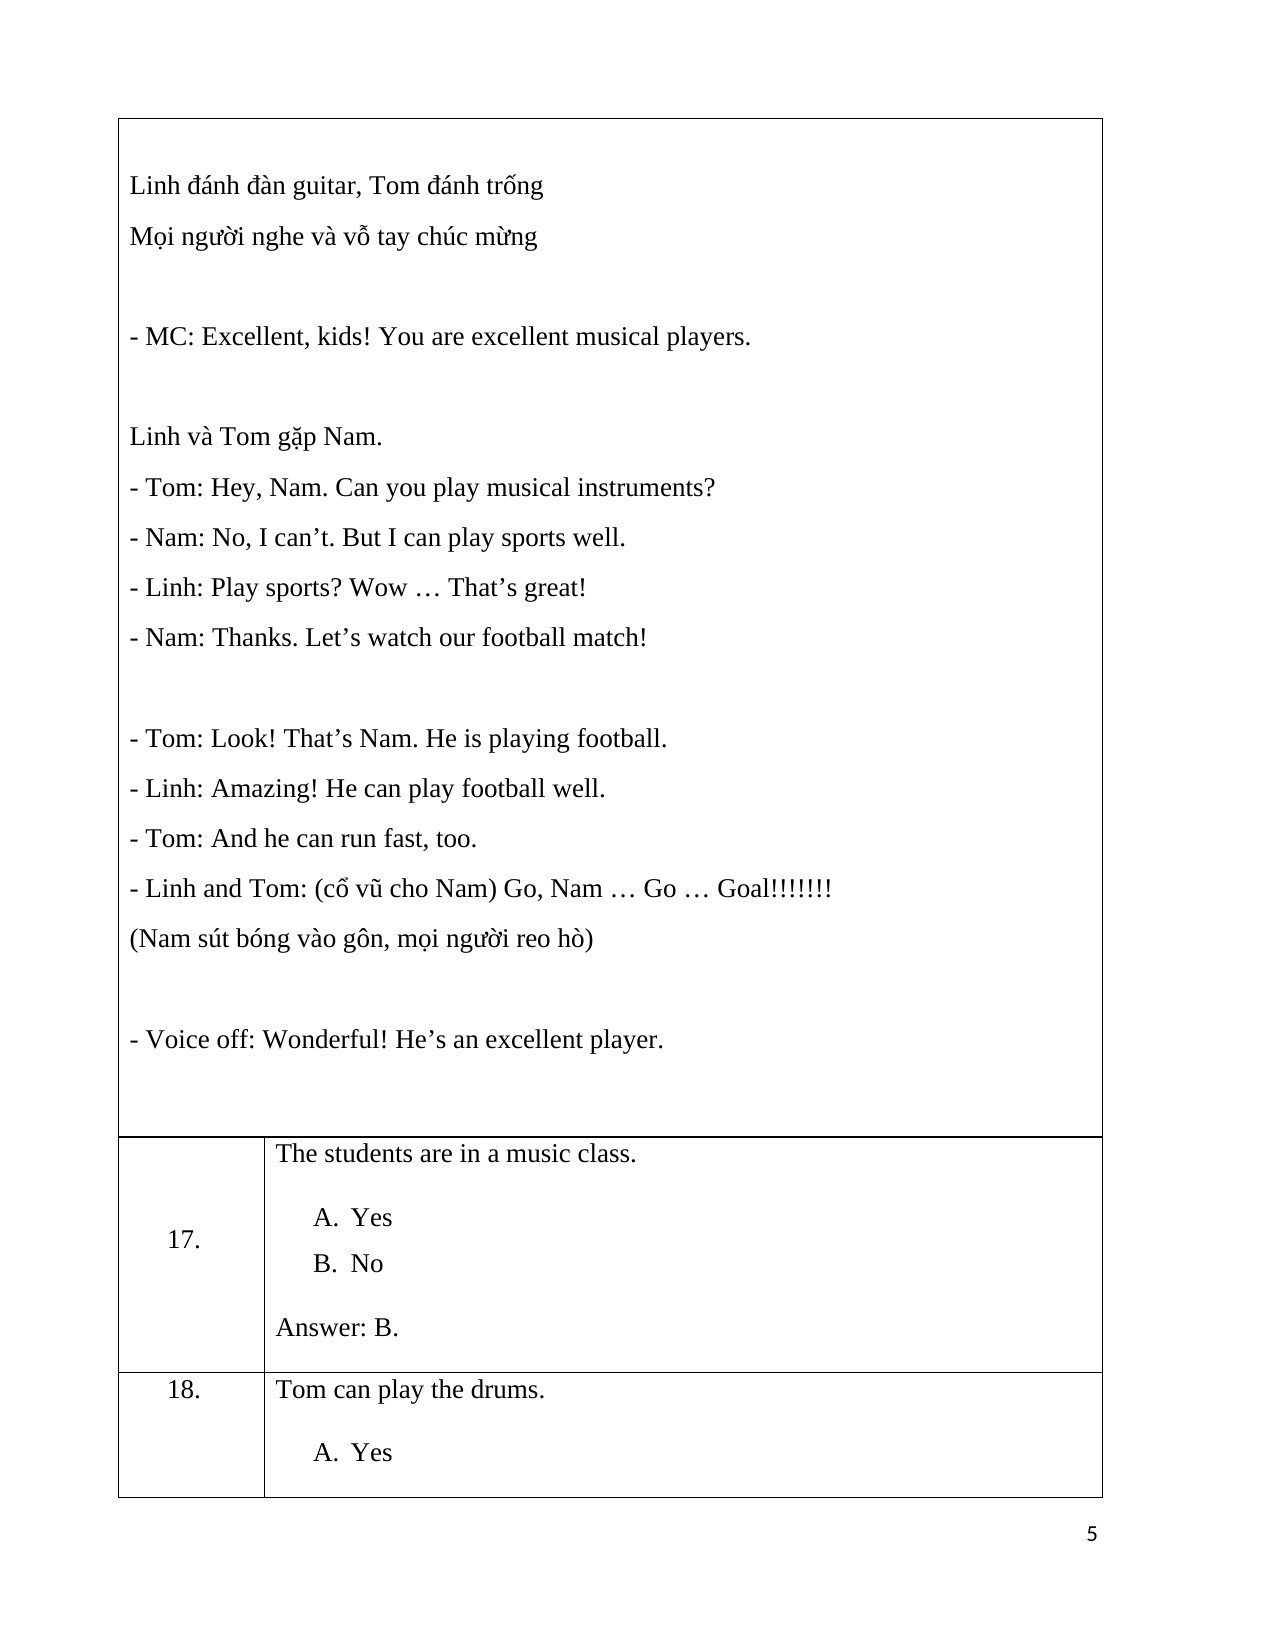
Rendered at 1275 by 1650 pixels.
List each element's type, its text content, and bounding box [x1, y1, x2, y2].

table_cell [119, 1373, 264, 1497]
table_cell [119, 119, 1102, 1136]
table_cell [265, 1373, 1102, 1497]
table_cell [119, 1138, 264, 1372]
table_cell The students are in a music class. Yes No Answer: B. [265, 1138, 1102, 1372]
